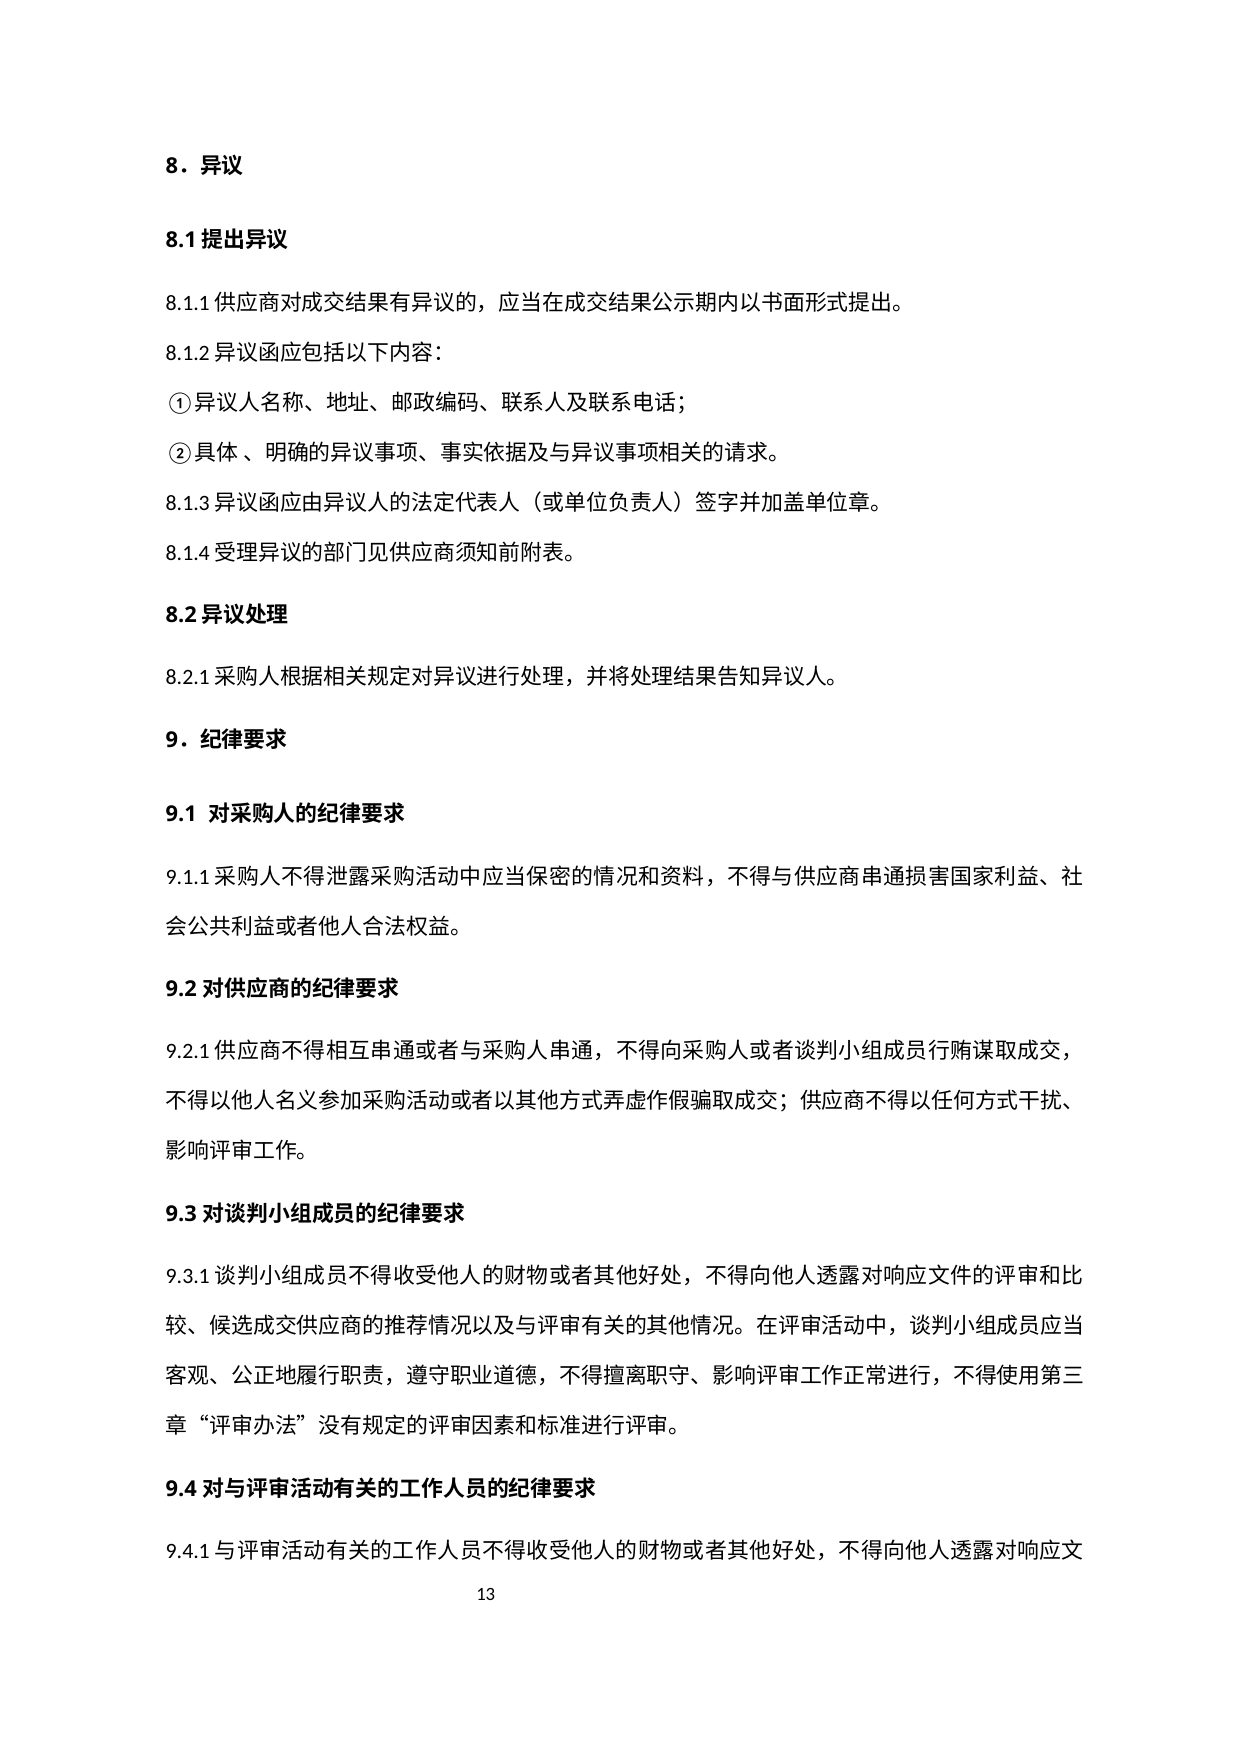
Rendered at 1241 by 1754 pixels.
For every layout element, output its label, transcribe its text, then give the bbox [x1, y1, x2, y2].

text 9.2.1供应商不得相互串通或者与采购人串通，不得向采购人或者谈判小组成员行贿谋取成交，不得以他人名义参加采购活动或者以其他方式弄虚作假骗取成交；供应商不得以任何方式干扰、影响评审工作。 [165, 1019, 1087, 1169]
text 8.1.3异议函应由异议人的法定代表人（或单位负责人）签字并加盖单位章。 [165, 470, 1087, 520]
text 8.1.4受理异议的部门见供应商须知前附表。 [165, 520, 1087, 570]
text 9.1.1采购人不得泄露采购活动中应当保密的情况和资料，不得与供应商串通损害国家利益、社会公共利益或者他人合法权益。 [165, 844, 1087, 944]
text 8.1.2异议函应包括以下内容： [165, 320, 1087, 370]
subtitle 9.3 对谈判小组成员的纪律要求 [165, 1196, 1087, 1228]
subtitle 8.1提出异议 [165, 222, 1087, 254]
subtitle 9.1 对采购人的纪律要求 [165, 796, 1087, 828]
subtitle 8.2异议处理 [165, 597, 1087, 629]
text ②具体 、明确的异议事项、事实依据及与异议事项相关的请求。 [165, 420, 1087, 470]
text 8.1.1供应商对成交结果有异议的，应当在成交结果公示期内以书面形式提出。 [165, 270, 1087, 320]
text ①异议人名称、地址、邮政编码、联系人及联系电话； [165, 370, 1087, 420]
subtitle 9.4 对与评审活动有关的工作人员的纪律要求 [165, 1471, 1087, 1502]
text 9.3.1谈判小组成员不得收受他人的财物或者其他好处，不得向他人透露对响应文件的评审和比较、候选成交供应商的推荐情况以及与评审有关的其他情况。在评审活动中，谈判小组成员应当客观、公正地履行职责，遵守职业道德，不得擅离职守、影响评审工作正常进行，不得使用第三章“评审办法”没有规定的评审因素和标准进行评审。 [165, 1243, 1087, 1443]
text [165, 1518, 1087, 1568]
subtitle 8．异议 [165, 148, 1087, 179]
subtitle 9．纪律要求 [165, 722, 1087, 753]
text 8.2.1采购人根据相关规定对异议进行处理，并将处理结果告知异议人。 [165, 645, 1087, 695]
subtitle 9.2 对供应商的纪律要求 [165, 971, 1087, 1003]
